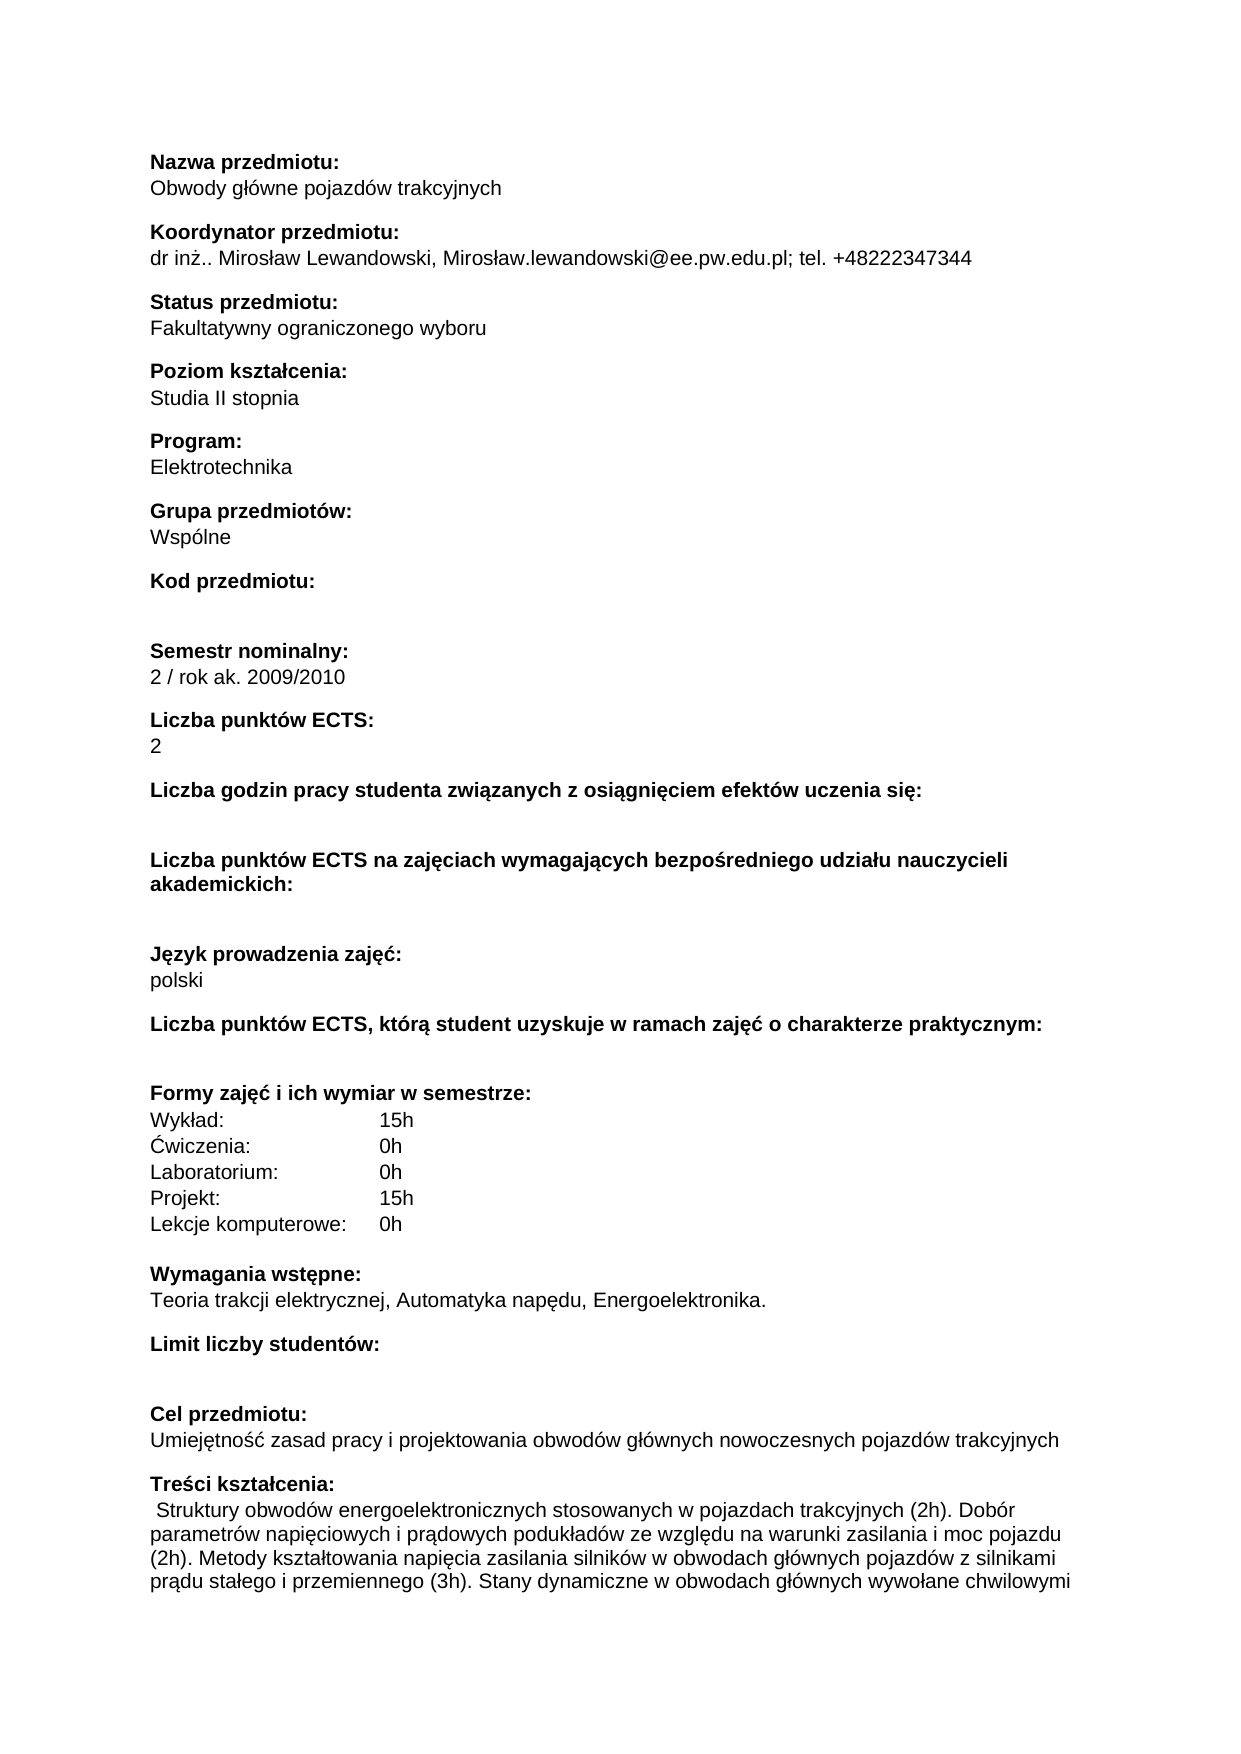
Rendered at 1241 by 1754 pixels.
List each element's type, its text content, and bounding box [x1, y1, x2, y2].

text Elektrotechnika [150, 455, 1090, 479]
text 2 / rok ak. 2009/2010 [150, 664, 1090, 688]
table_cell 0h [369, 1132, 597, 1158]
table_cell Lekcje komputerowe: [140, 1212, 367, 1236]
text Program: [150, 429, 1090, 453]
table_cell 0h [369, 1158, 597, 1184]
text Liczba punktów ECTS, którą student uzyskuje w ramach zajęć o charakterze praktycznym: [150, 1011, 1090, 1035]
text Liczba punktów ECTS na zajęciach wymagających bezpośredniego udziału nauczycieli akademickich: [150, 848, 1090, 896]
table_cell Ćwiczenia: [140, 1134, 367, 1158]
text Treści kształcenia: [150, 1471, 1090, 1495]
table_header 15h [369, 1108, 597, 1132]
text Limit liczby studentów: [150, 1332, 1090, 1356]
text 2 [150, 734, 1090, 758]
text Wspólne [150, 525, 1090, 549]
text Status przedmiotu: [150, 289, 1090, 313]
text Studia II stopnia [150, 385, 1090, 409]
text Obwody główne pojazdów trakcyjnych [150, 176, 1090, 200]
text Teoria trakcji elektrycznej, Automatyka napędu, Energoelektronika. [150, 1288, 1090, 1312]
text polski [150, 968, 1090, 992]
table_cell Laboratorium: [140, 1160, 367, 1184]
text dr inż.. Mirosław Lewandowski, Mirosław.lewandowski@ee.pw.edu.pl; tel. +48222347344 [150, 246, 1090, 270]
text Nazwa przedmiotu: [150, 150, 1090, 174]
text Grupa przedmiotów: [150, 499, 1090, 523]
text Wymagania wstępne: [150, 1262, 1090, 1286]
table_cell 0h [369, 1210, 597, 1236]
table_cell Projekt: [140, 1186, 367, 1210]
text Cel przedmiotu: [150, 1402, 1090, 1426]
table_cell 15h [369, 1184, 597, 1210]
text Semestr nominalny: [150, 638, 1090, 662]
text Koordynator przedmiotu: [150, 220, 1090, 244]
text Kod przedmiotu: [150, 569, 1090, 593]
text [150, 1497, 1090, 1593]
text Liczba godzin pracy studenta związanych z osiągnięciem efektów uczenia się: [150, 778, 1090, 802]
text Poziom kształcenia: [150, 359, 1090, 383]
text Język prowadzenia zajęć: [150, 942, 1090, 966]
text Liczba punktów ECTS: [150, 708, 1090, 732]
text Fakultatywny ograniczonego wyboru [150, 316, 1090, 339]
text Formy zajęć i ich wymiar w semestrze: [150, 1081, 1090, 1105]
table_header Wykład: [140, 1108, 367, 1132]
text Umiejętność zasad pracy i projektowania obwodów głównych nowoczesnych pojazdów trakcyjnych [150, 1428, 1090, 1452]
